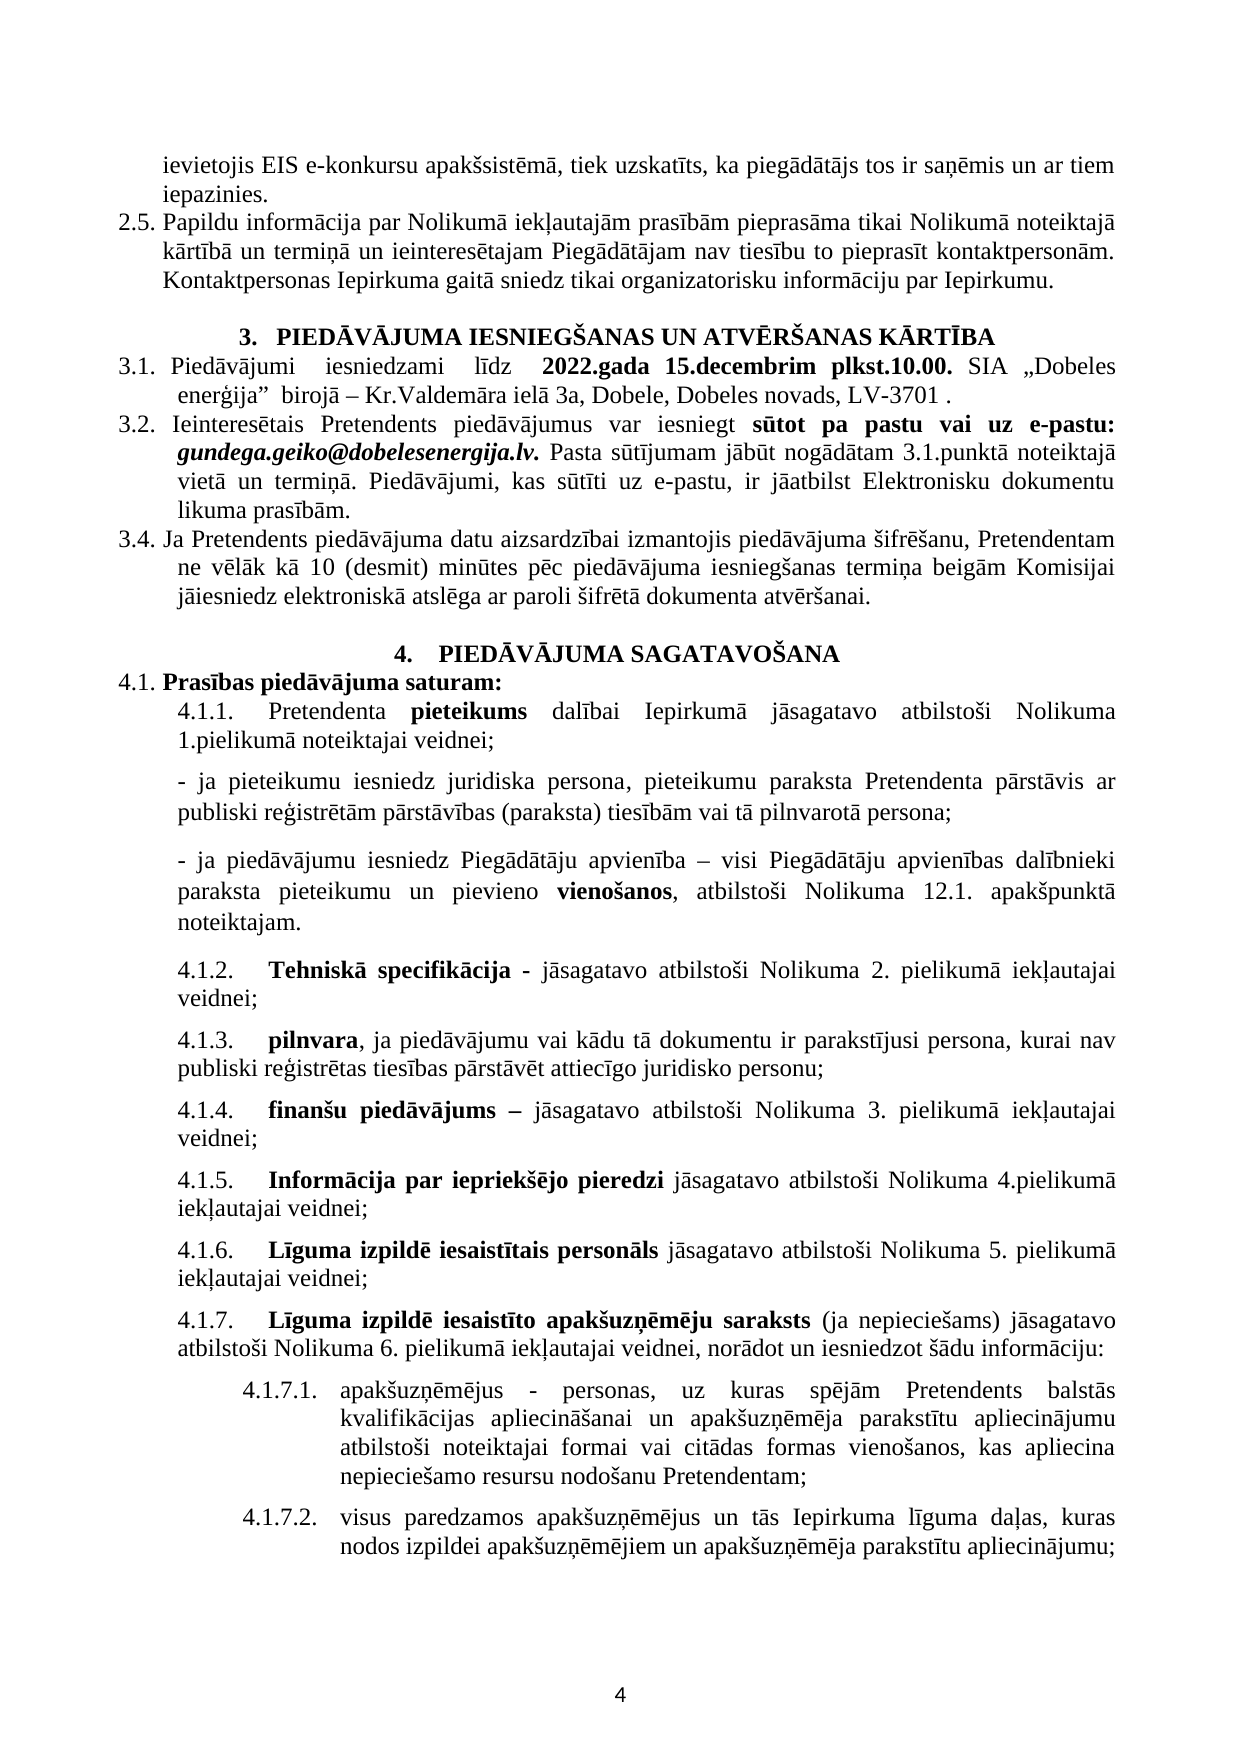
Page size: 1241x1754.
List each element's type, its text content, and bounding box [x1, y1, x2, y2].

list Līguma izpildē iesaistītais personāls jāsagatavo atbilstoši Nolikuma 5. pielikumā iekļautajai veidnei; [177, 1235, 1116, 1292]
list finanšu piedāvājums – jāsagatavo atbilstoši Nolikuma 3. pielikumā iekļautajai veidnei; [177, 1095, 1116, 1152]
list Pretendenta pieteikums dalībai Iepirkumā jāsagatavo atbilstoši Nolikuma 1.pielikumā noteiktajai veidnei; [177, 696, 1116, 754]
list apakšuzņēmējus - personas, uz kuras spējām Pretendents balstās kvalifikācijas apliecināšanai un apakšuzņēmēja parakstītu apliecinājumu atbilstoši noteiktajai formai vai citādas formas vienošanos, kas apliecina nepieciešamo resursu nodošanu Pretendentam; [242, 1375, 1116, 1490]
list visus paredzamos apakšuzņēmējus un tās Iepirkuma līguma daļas, kuras nodos izpildei apakšuzņēmējiem un apakšuzņēmēja parakstītu apliecinājumu; [242, 1502, 1116, 1560]
list Papildu informācija par Nolikumā iekļautajām prasībām pieprasāma tikai Nolikumā noteiktajā kārtībā un termiņā un ieinteresētajam Piegādātājam nav tiesību to pieprasīt kontaktpersonām. Kontaktpersonas Iepirkuma gaitā sniedz tikai organizatorisku informāciju par Iepirkumu. [118, 207, 1116, 294]
list PIEDĀVĀJUMA SAGATAVOŠANA [118, 639, 1116, 667]
list Piedāvājuma iesniegšanas un atvēršanas kārtība [118, 322, 1116, 351]
text 3.1. Piedāvājumi iesniedzami līdz 2022.gada 15.decembrim plkst.10.00. SIA „Dobeles enerģija” birojā – Kr.Valdemāra ielā 3a, Dobele, Dobeles novads, LV-3701 . [118, 351, 1116, 409]
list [118, 150, 1116, 207]
list Līguma izpildē iesaistīto apakšuzņēmēju saraksts (ja nepieciešams) jāsagatavo atbilstoši Nolikuma 6. pielikumā iekļautajai veidnei, norādot un iesniedzot šādu informāciju: [177, 1305, 1116, 1362]
text - ja pieteikumu iesniedz juridiska persona, pieteikumu paraksta Pretendenta pārstāvis ar publiski reģistrētām pārstāvības (paraksta) tiesībām vai tā pilnvarotā persona; [177, 766, 1116, 826]
list Informācija par iepriekšējo pieredzi jāsagatavo atbilstoši Nolikuma 4.pielikumā iekļautajai veidnei; [177, 1165, 1116, 1222]
text - ja piedāvājumu iesniedz Piegādātāju apvienība – visi Piegādātāju apvienības dalībnieki paraksta pieteikumu un pievieno vienošanos, atbilstoši Nolikuma 12.1. apakšpunktā noteiktajam. [177, 845, 1116, 936]
text 3.4. Ja Pretendents piedāvājuma datu aizsardzībai izmantojis piedāvājuma šifrēšanu, Pretendentam ne vēlāk kā 10 (desmit) minūtes pēc piedāvājuma iesniegšanas termiņa beigām Komisijai jāiesniedz elektroniskā atslēga ar paroli šifrētā dokumenta atvēršanai. [118, 524, 1116, 610]
text 3.2. Ieinteresētais Pretendents piedāvājumus var iesniegt sūtot pa pastu vai uz e-pastu: gundega.geiko@dobelesenergija.lv. Pasta sūtījumam jābūt nogādātam 3.1.punktā noteiktajā vietā un termiņā. Piedāvājumi, kas sūtīti uz e-pastu, ir jāatbilst Elektronisku dokumentu likuma prasībām. [118, 409, 1116, 524]
list Tehniskā specifikācija - jāsagatavo atbilstoši Nolikuma 2. pielikumā iekļautajai veidnei; [177, 955, 1116, 1012]
list pilnvara, ja piedāvājumu vai kādu tā dokumentu ir parakstījusi persona, kurai nav publiski reģistrētas tiesības pārstāvēt attiecīgo juridisko personu; [177, 1025, 1116, 1082]
list Prasības piedāvājuma saturam: [118, 667, 1116, 696]
